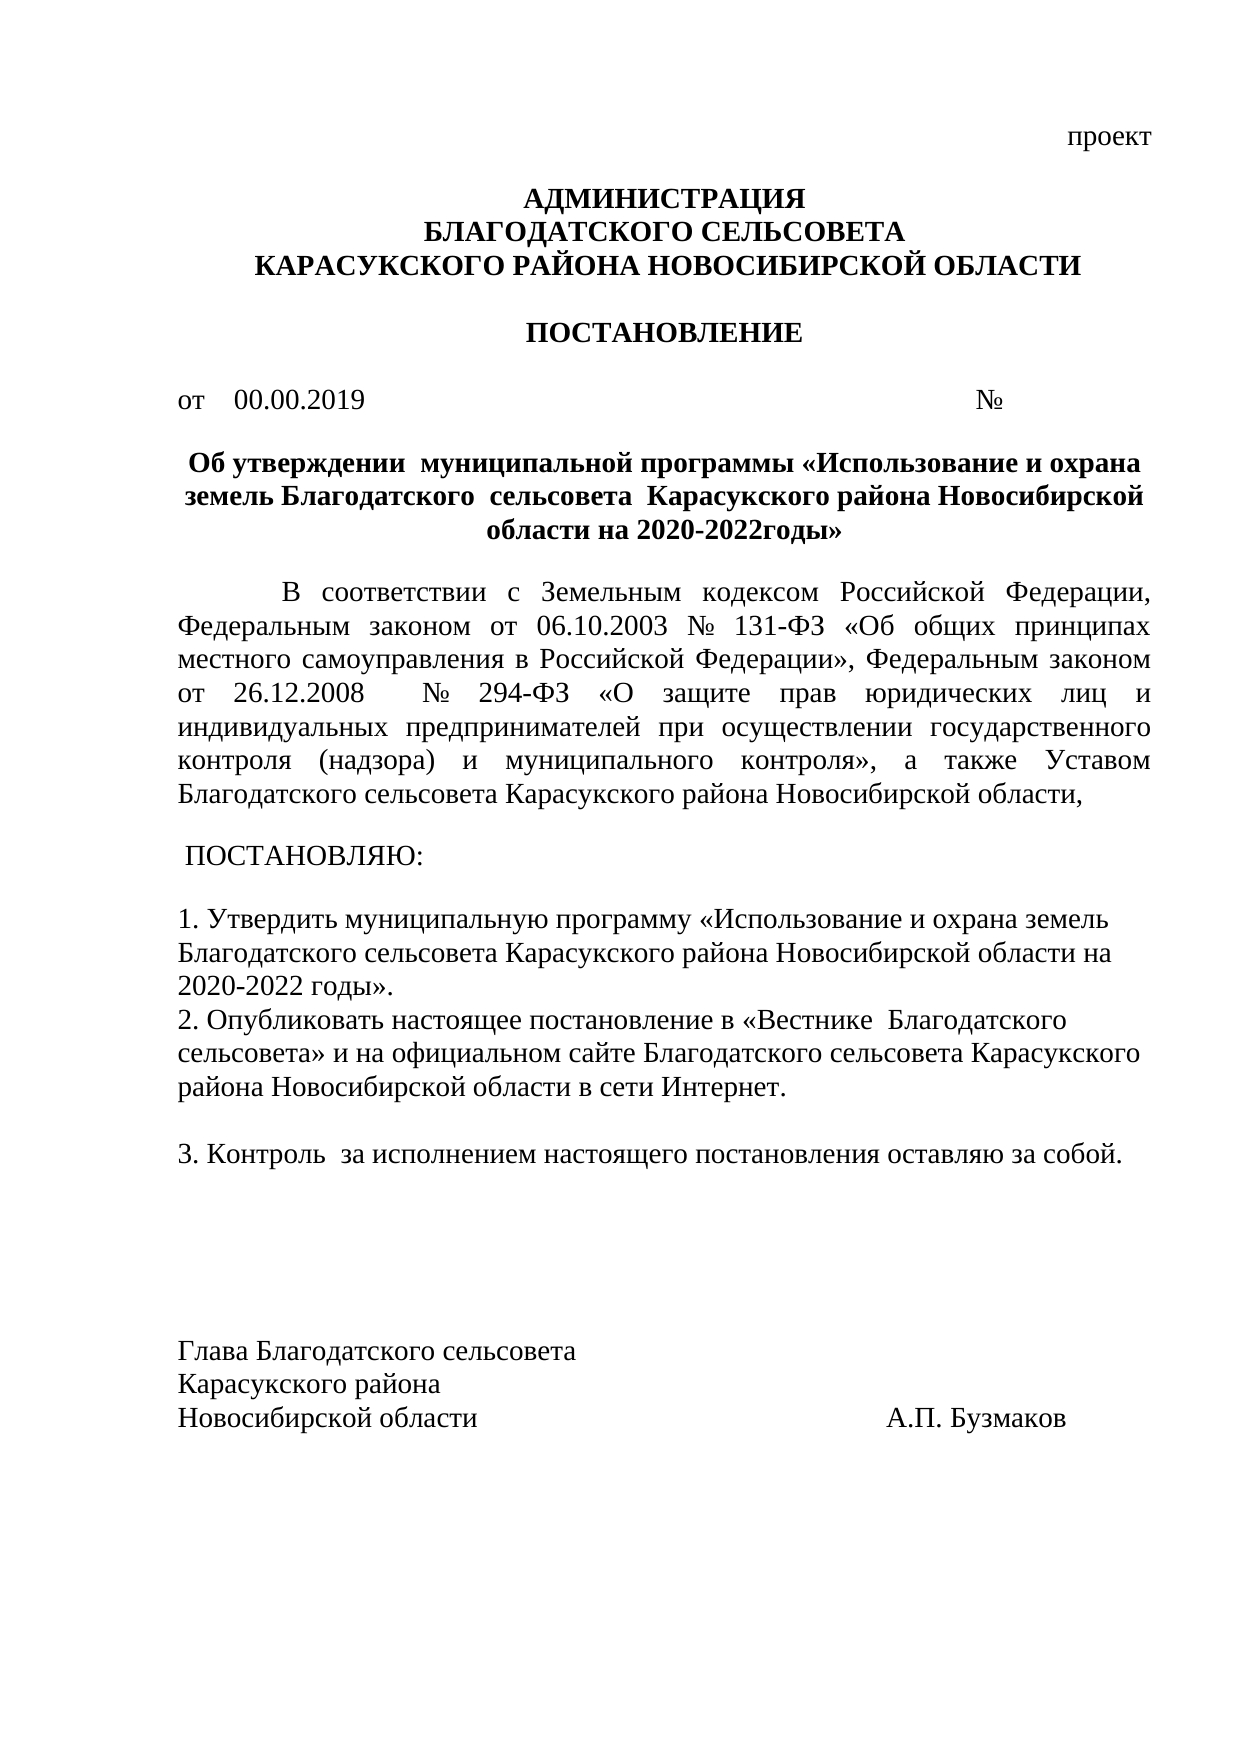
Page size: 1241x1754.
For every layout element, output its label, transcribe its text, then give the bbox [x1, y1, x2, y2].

text от 00.00.2019 № [177, 382, 1152, 416]
text Глава Благодатского сельсовета [177, 1333, 1152, 1366]
text ПОСТАНОВЛЕНИЕ [177, 315, 1152, 348]
text АДМИНИСТРАЦИЯ [177, 181, 1152, 214]
text В соответствии с Земельным кодексом Российской Федерации, Федеральным законом от 06.10.2003 № 131-ФЗ «Об общих принципах местного самоуправления в Российской Федерации», Федеральным законом от 26.12.2008 № 294-ФЗ «О защите прав юридических лиц и индивидуальных предпринимателей при осуществлении государственного контроля (надзора) и муниципального контроля», а также Уставом Благодатского сельсовета Карасукского района Новосибирской области, [177, 574, 1152, 809]
text ПОСТАНОВЛЯЮ: [177, 838, 1152, 872]
text Об утверждении муниципальной программы «Использование и охрана земель Благодатского сельсовета Карасукского района Новосибирской области на 2020-2022годы» [177, 445, 1152, 545]
text Новосибирской области А.П. Бузмаков [177, 1400, 1152, 1433]
text Карасукского района [177, 1366, 1152, 1400]
text БЛАГОДАТСКОГО СЕЛЬСОВЕТА КАРАСУКСКОГО РАЙОНА НОВОСИБИРСКОЙ ОБЛАСТИ [177, 214, 1152, 281]
text 1. Утвердить муниципальную программу «Использование и охрана земель Благодатского сельсовета Карасукского района Новосибирской области на 2020-2022 годы». 2. Опубликовать настоящее постановление в «Вестнике Благодатского сельсовета» и на официальном сайте Благодатского сельсовета Карасукского района Новосибирской области в сети Интернет. 3. Контроль за исполнением настоящего постановления оставляю за собой. [177, 901, 1152, 1169]
text проект [177, 118, 1152, 152]
